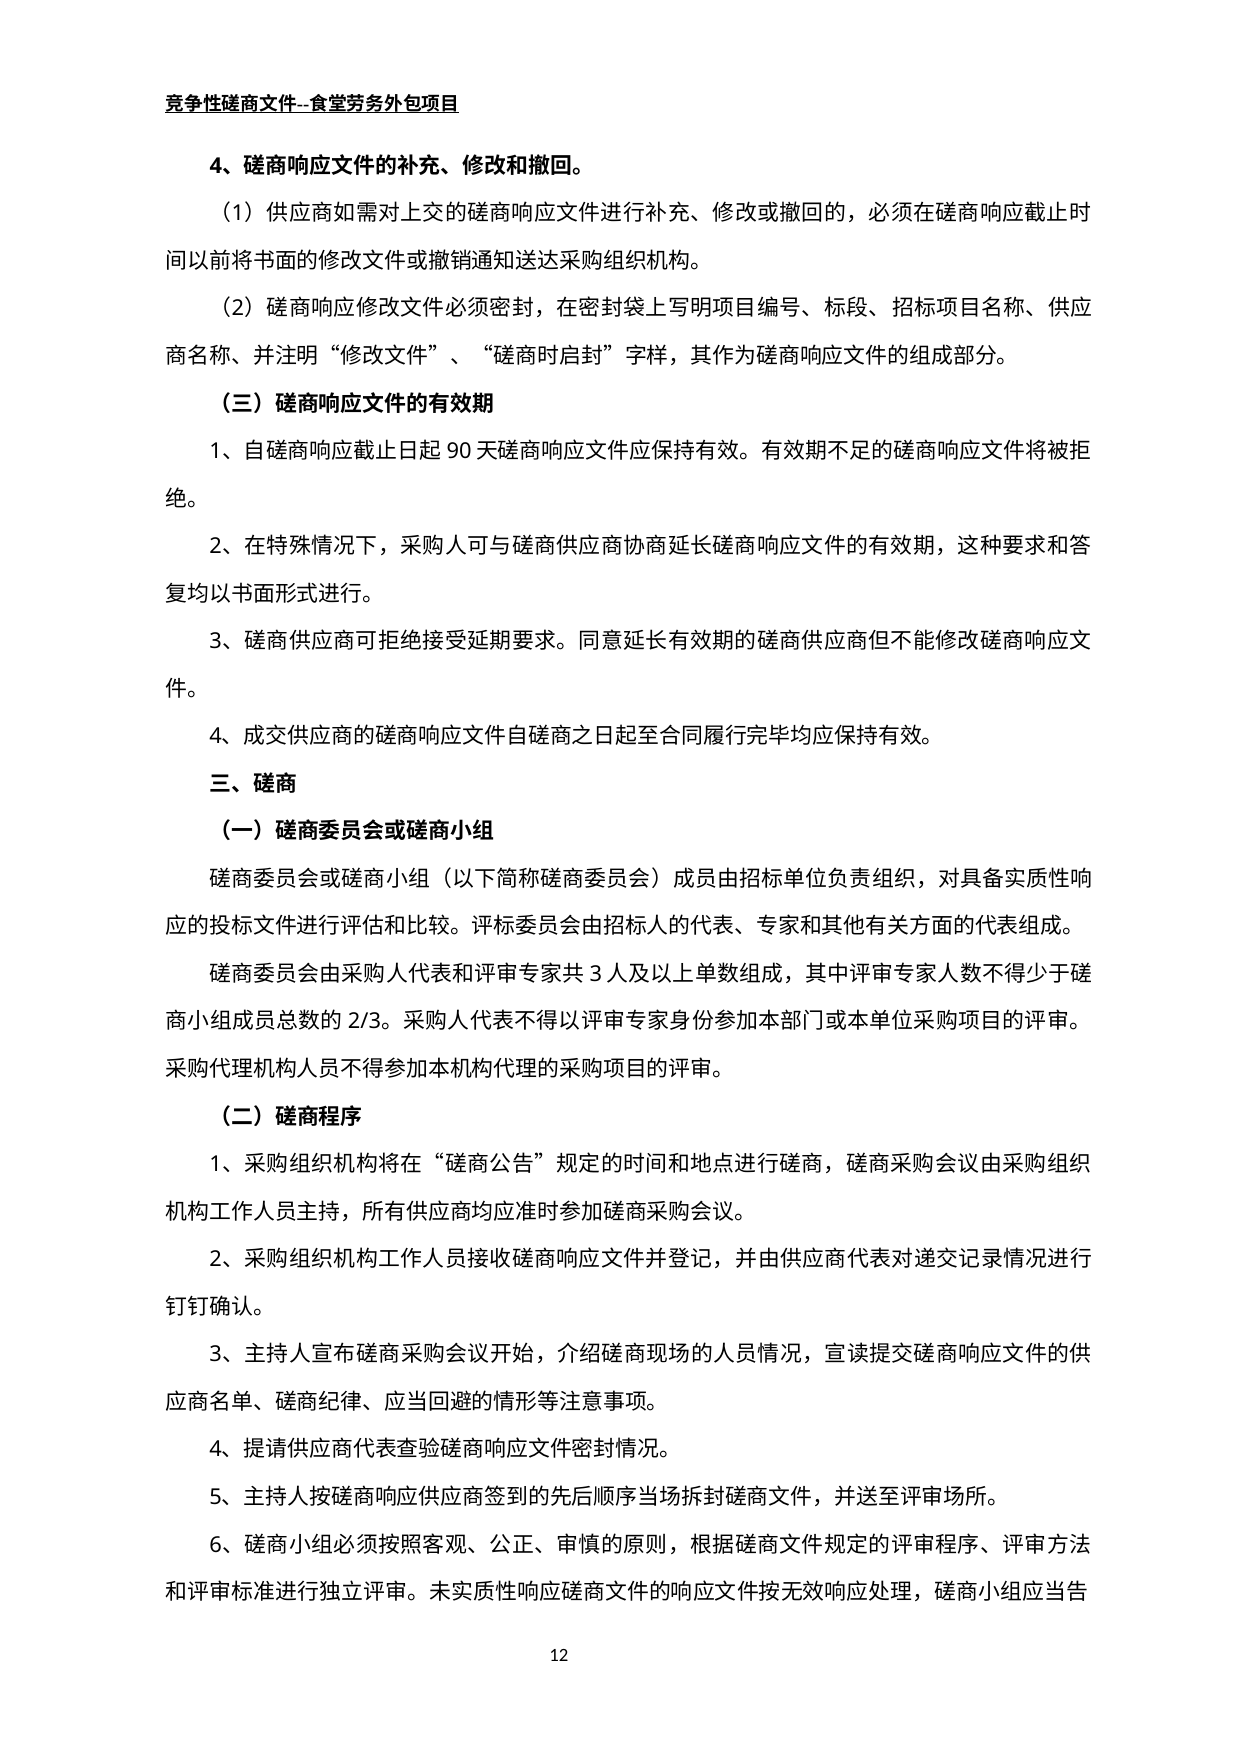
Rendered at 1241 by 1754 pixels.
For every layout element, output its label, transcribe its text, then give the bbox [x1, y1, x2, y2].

text 2、采购组织机构工作人员接收磋商响应文件并登记，并由供应商代表对递交记录情况进行钉钉确认。 [165, 1241, 1092, 1321]
text 2、在特殊情况下，采购人可与磋商供应商协商延长磋商响应文件的有效期，这种要求和答复均以书面形式进行。 [165, 528, 1092, 607]
text 1、采购组织机构将在“磋商公告”规定的时间和地点进行磋商，磋商采购会议由采购组织机构工作人员主持，所有供应商均应准时参加磋商采购会议。 [165, 1146, 1092, 1225]
text 3、主持人宣布磋商采购会议开始，介绍磋商现场的人员情况，宣读提交磋商响应文件的供应商名单、磋商纪律、应当回避的情形等注意事项。 [165, 1336, 1092, 1416]
list 磋商委员会或磋商小组（以下简称磋商委员会）成员由招标单位负责组织，对具备实质性响应的投标文件进行评估和比较。评标委员会由招标人的代表、专家和其他有关方面的代表组成。 [165, 861, 1092, 940]
text 三、磋商 [165, 766, 1092, 798]
text （二）磋商程序 [165, 1099, 1092, 1130]
text 5、主持人按磋商响应供应商签到的先后顺序当场拆封磋商文件，并送至评审场所。 [165, 1479, 1092, 1511]
text 3、磋商供应商可拒绝接受延期要求。同意延长有效期的磋商供应商但不能修改磋商响应文件。 [165, 623, 1092, 702]
text 4、磋商响应文件的补充、修改和撤回。 [165, 148, 1092, 179]
text （1）供应商如需对上交的磋商响应文件进行补充、修改或撤回的，必须在磋商响应截止时间以前将书面的修改文件或撤销通知送达采购组织机构。 [165, 195, 1092, 274]
text 1、自磋商响应截止日起90天磋商响应文件应保持有效。有效期不足的磋商响应文件将被拒绝。 [165, 433, 1092, 512]
text 4、提请供应商代表查验磋商响应文件密封情况。 [165, 1431, 1092, 1463]
text 4、成交供应商的磋商响应文件自磋商之日起至合同履行完毕均应保持有效。 [165, 718, 1092, 750]
text （三）磋商响应文件的有效期 [165, 386, 1092, 417]
list （一）磋商委员会或磋商小组 [165, 813, 1092, 845]
text 磋商委员会由采购人代表和评审专家共3人及以上单数组成，其中评审专家人数不得少于磋商小组成员总数的2/3。采购人代表不得以评审专家身份参加本部门或本单位采购项目的评审。采购代理机构人员不得参加本机构代理的采购项目的评审。 [165, 956, 1092, 1083]
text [165, 1527, 1092, 1606]
text （2）磋商响应修改文件必须密封，在密封袋上写明项目编号、标段、招标项目名称、供应商名称、并注明“修改文件”、“磋商时启封”字样，其作为磋商响应文件的组成部分。 [165, 290, 1092, 370]
